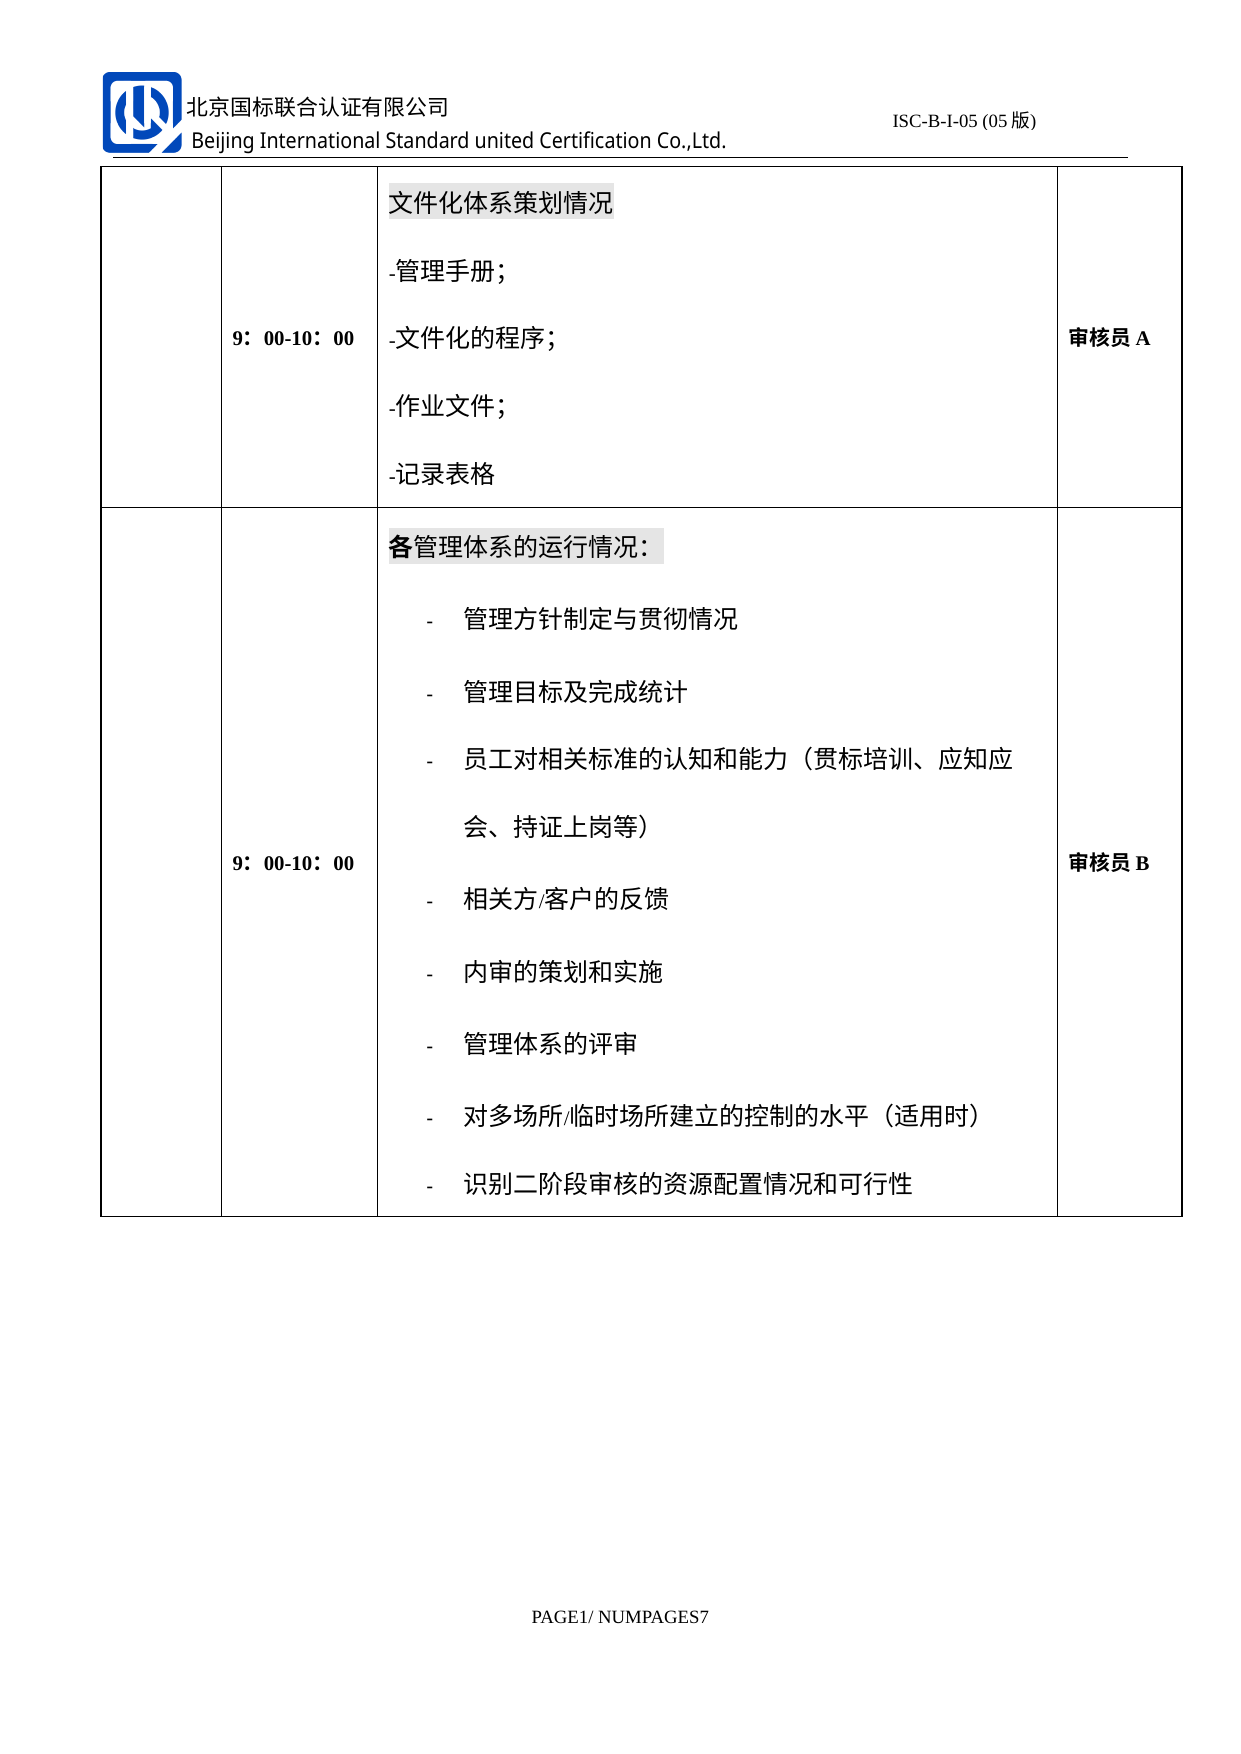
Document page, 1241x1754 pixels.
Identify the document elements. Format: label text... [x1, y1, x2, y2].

table_cell [102, 167, 221, 507]
table_cell 各管理体系的运行情况： 管理方针制定与贯彻情况 管理目标及完成统计 员工对相关标准的认知和能力（贯标培训、应知应会、持证上岗等） 相关方/客户的反馈 内审的策划和实施 管理体系的评审 对多场所/临时场所建立的控制的水平（适用时） 识别二阶段审核的资源配置情况和可行性 [378, 508, 1057, 1216]
table_cell 审核员A [1058, 167, 1181, 507]
picture [102, 72, 182, 153]
table_cell 审核员B [1058, 508, 1181, 1216]
table_cell [102, 508, 221, 1216]
table_cell 文件化体系策划情况 -管理手册； -文件化的程序； -作业文件； -记录表格 [378, 167, 1057, 507]
table_cell 9：00-10：00 [222, 167, 377, 507]
table_cell 9：00-10：00 [222, 508, 377, 1216]
